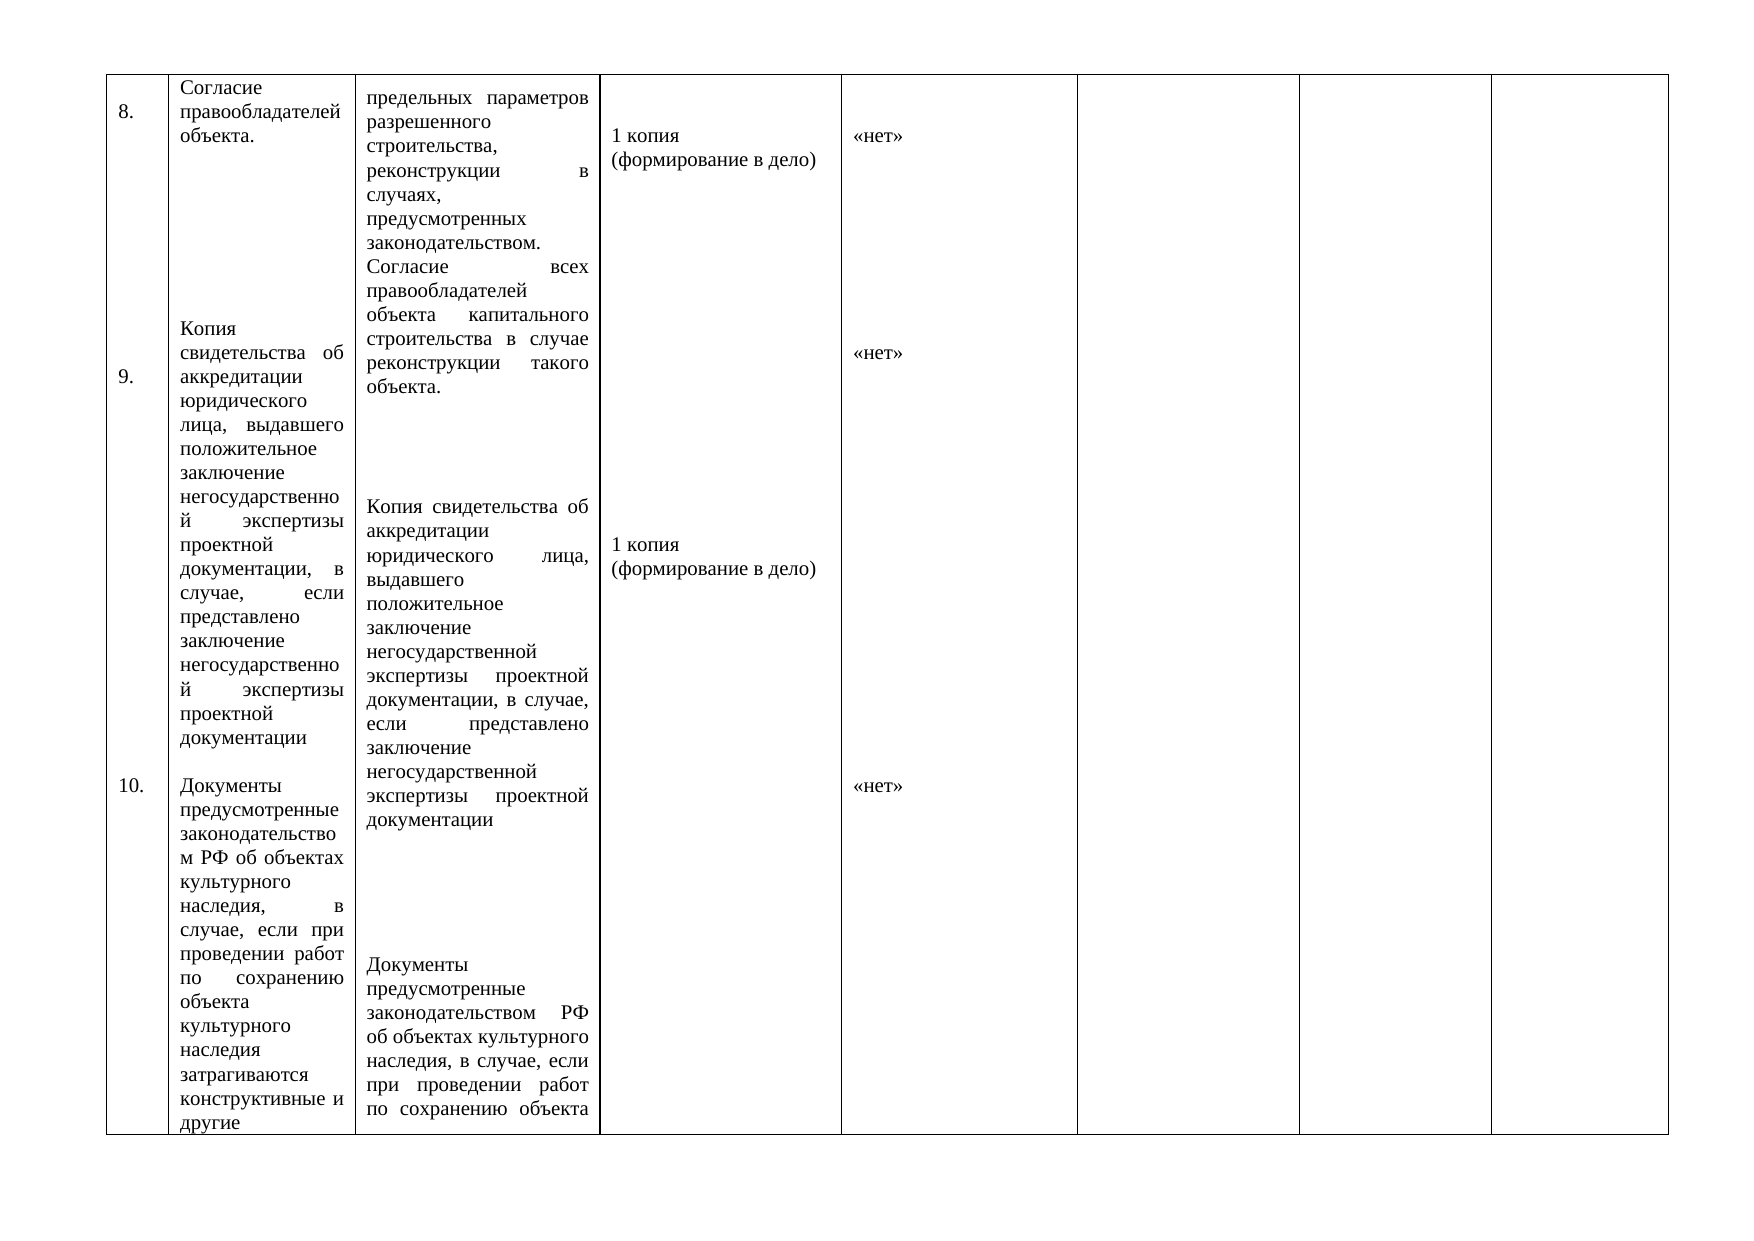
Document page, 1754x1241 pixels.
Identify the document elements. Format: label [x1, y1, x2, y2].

table_cell [169, 75, 355, 1134]
table_cell [1492, 75, 1668, 1134]
table_cell [107, 75, 168, 1134]
table_cell [356, 75, 599, 1134]
table_cell [601, 75, 841, 1134]
table_cell [1300, 75, 1491, 1134]
table_cell [1078, 75, 1299, 1134]
table_cell [842, 75, 1077, 1134]
